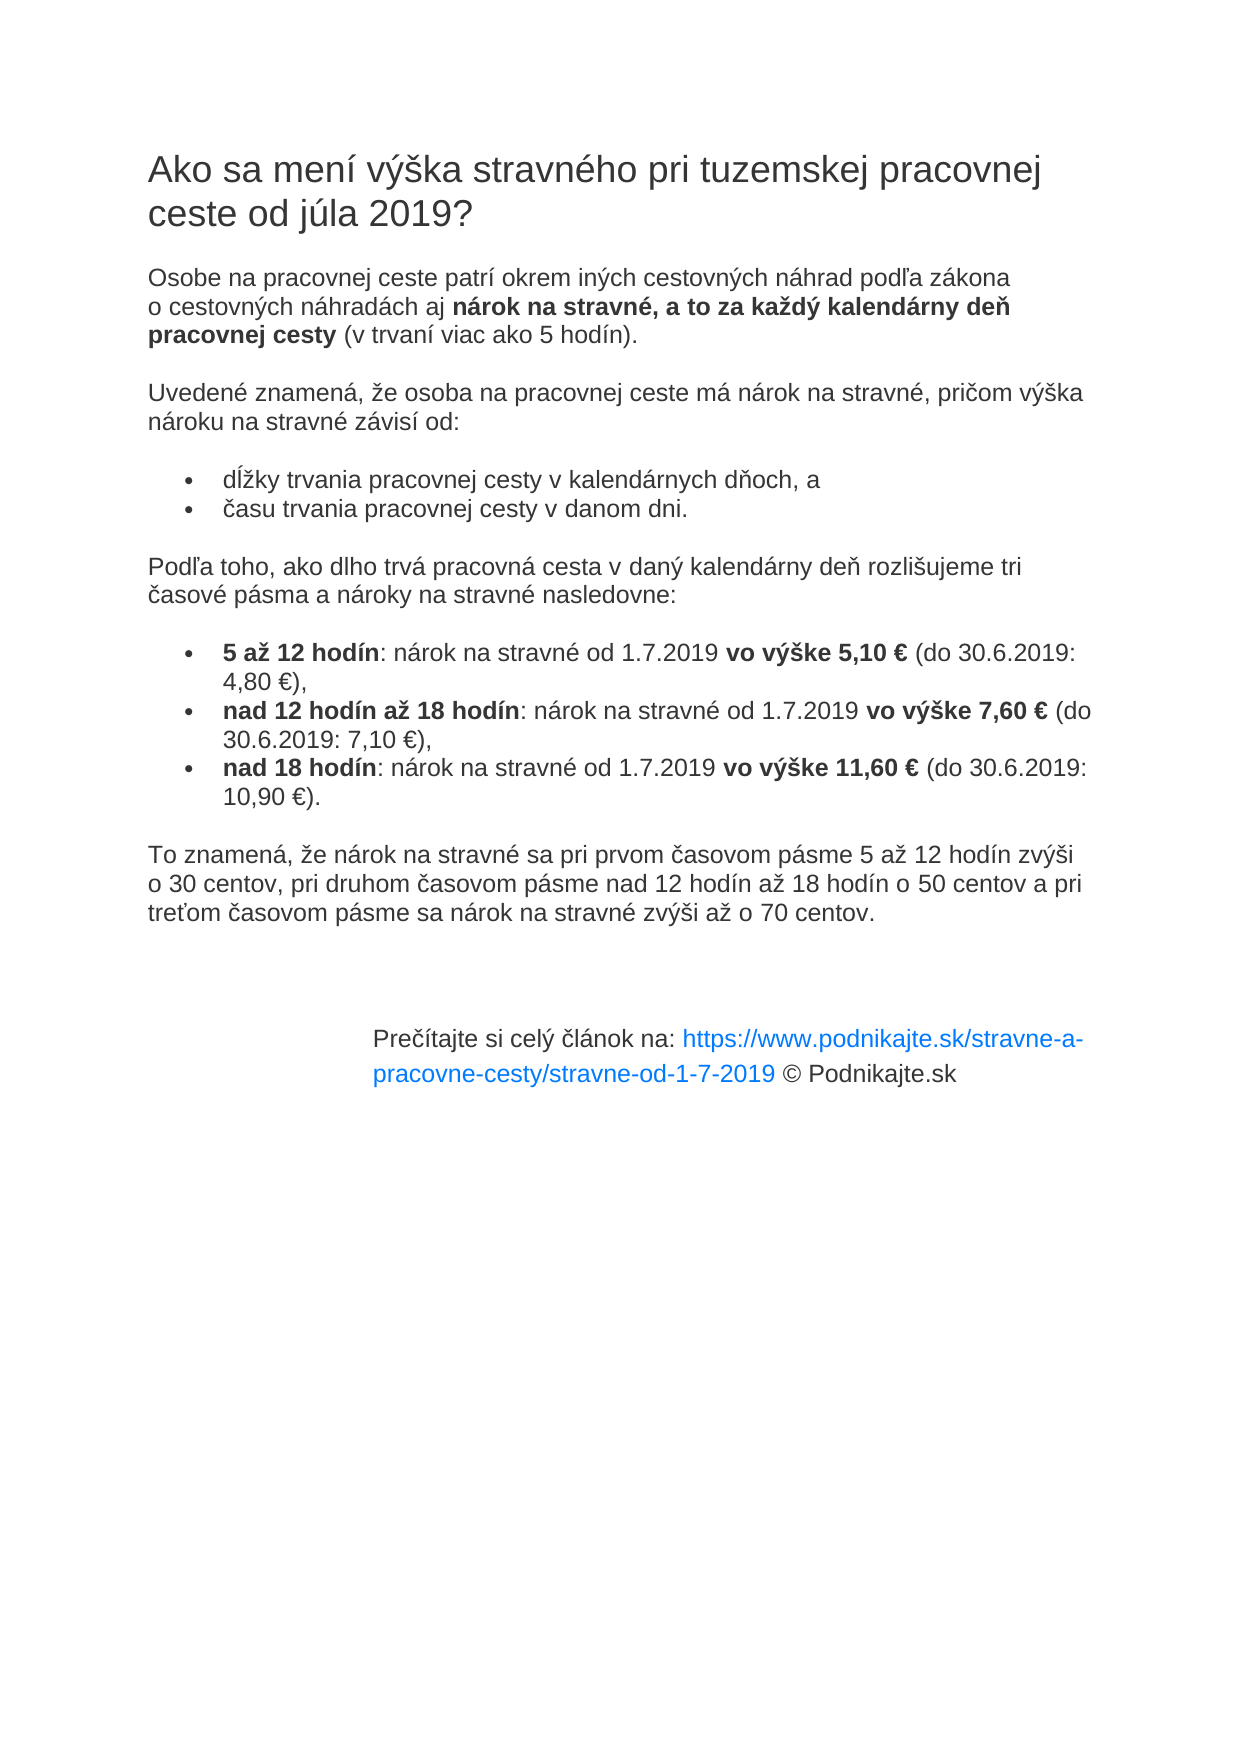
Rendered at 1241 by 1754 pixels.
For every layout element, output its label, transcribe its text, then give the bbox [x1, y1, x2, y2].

list času trvania pracovnej cesty v danom dni. [185, 494, 1093, 523]
text Uvedené znamená, že osoba na pracovnej ceste má nárok na stravné, pričom výška nároku na stravné závisí od: [148, 378, 1093, 436]
text Prečítajte si celý článok na: https://www.podnikajte.sk/stravne-a-pracovne-cesty/stravne-od-1-7-2019 © Podnikajte.sk [373, 956, 1093, 1088]
list nad 12 hodín až 18 hodín: nárok na stravné od 1.7.2019 vo výške 7,60 € (do 30.6.2019: 7,10 €), [185, 696, 1093, 753]
text Osobe na pracovnej ceste patrí okrem iných cestovných náhrad podľa zákona o cestovných náhradách aj nárok na stravné, a to za každý kalendárny deň pracovnej cesty (v trvaní viac ako 5 hodín). [148, 263, 1093, 349]
list 5 až 12 hodín: nárok na stravné od 1.7.2019 vo výške 5,10 € (do 30.6.2019: 4,80 €), [185, 638, 1093, 696]
list dĺžky trvania pracovnej cesty v kalendárnych dňoch, a [185, 465, 1093, 494]
text Ako sa mení výška stravného pri tuzemskej pracovnej ceste od júla 2019? [148, 148, 1093, 234]
text To znamená, že nárok na stravné sa pri prvom časovom pásme 5 až 12 hodín zvýši o 30 centov, pri druhom časovom pásme nad 12 hodín až 18 hodín o 50 centov a pri treťom časovom pásme sa nárok na stravné zvýši až o 70 centov. [148, 840, 1093, 926]
list nad 18 hodín: nárok na stravné od 1.7.2019 vo výške 11,60 € (do 30.6.2019: 10,90 €). [185, 753, 1093, 811]
text Podľa toho, ako dlho trvá pracovná cesta v daný kalendárny deň rozlišujeme tri časové pásma a nároky na stravné nasledovne: [148, 552, 1093, 609]
